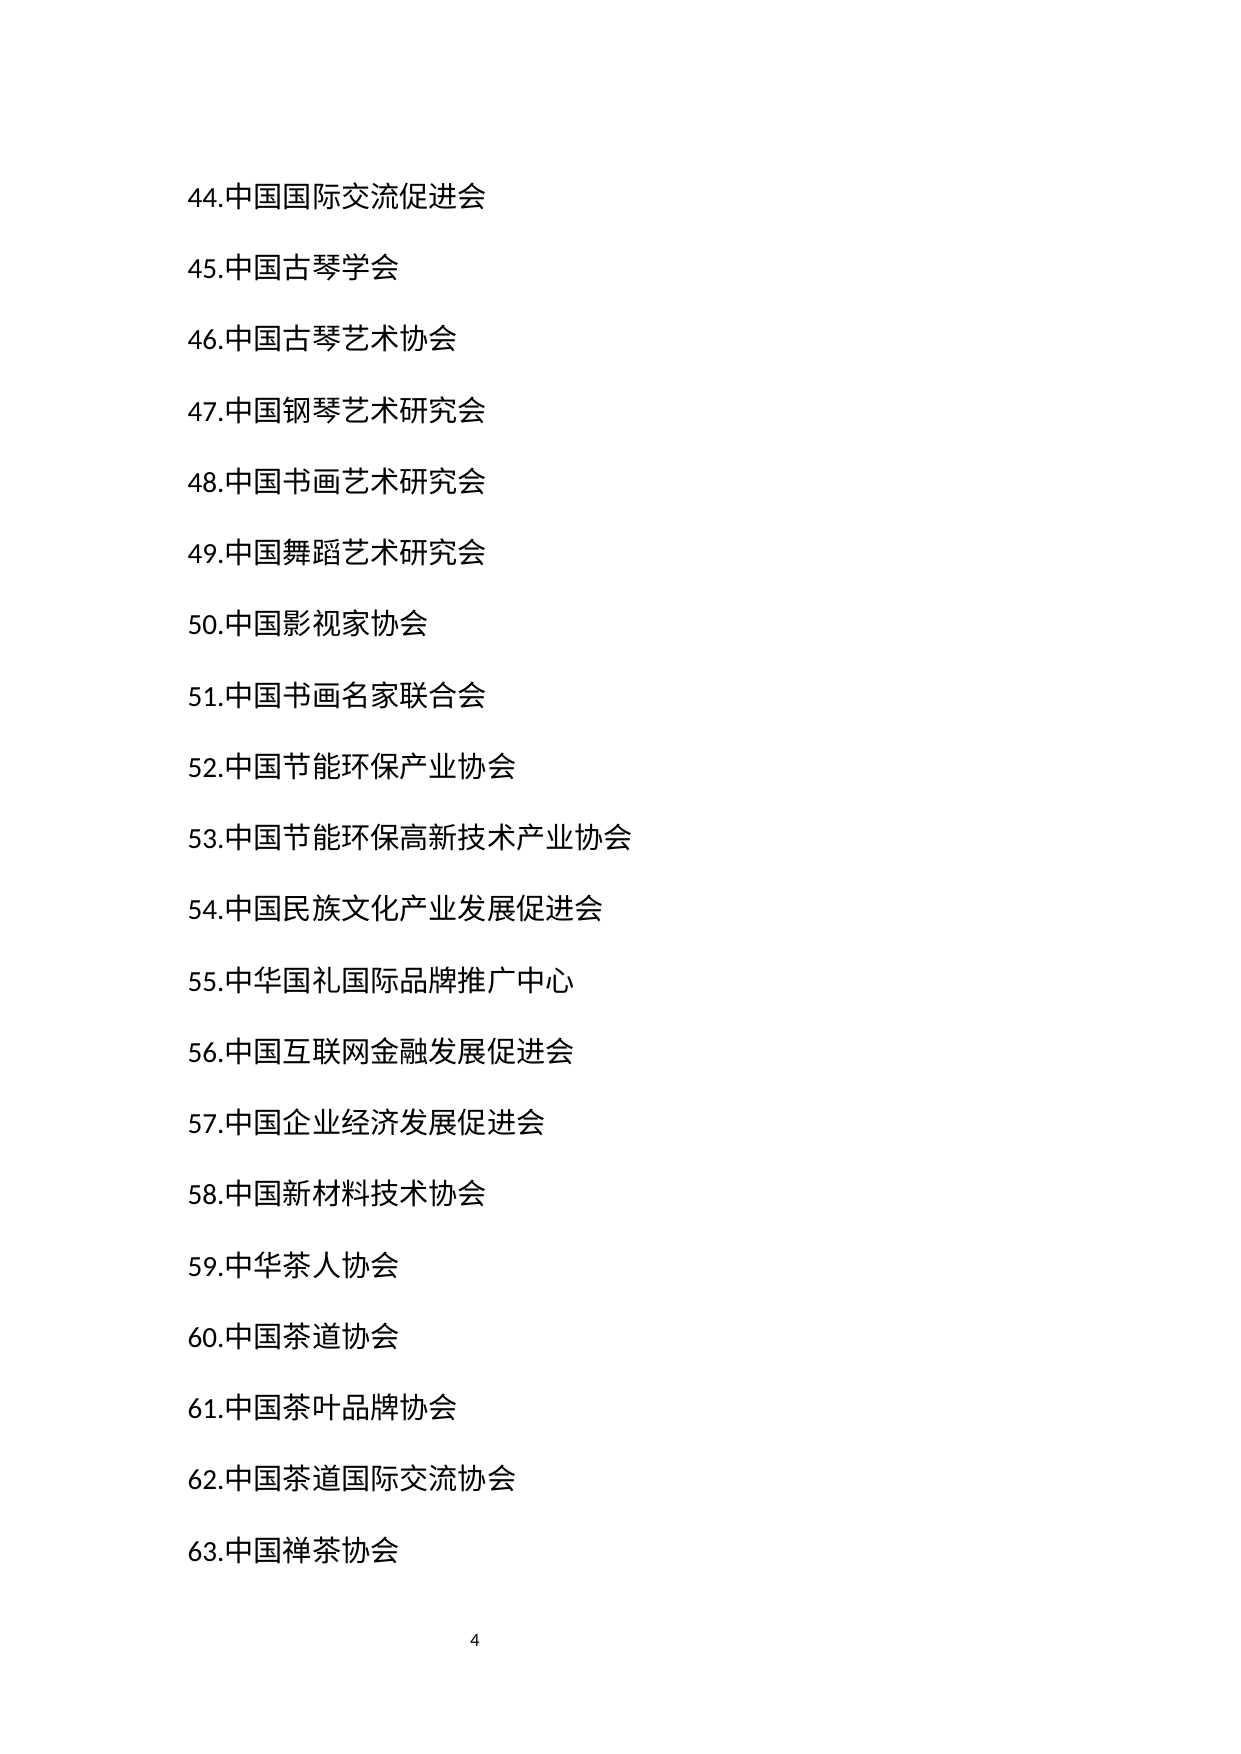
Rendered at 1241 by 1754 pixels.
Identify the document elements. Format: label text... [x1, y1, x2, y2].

text 54.中国民族文化产业发展促进会 [187, 874, 1053, 939]
text 51.中国书画名家联合会 [187, 661, 1053, 726]
text 52.中国节能环保产业协会 [187, 732, 1053, 797]
text 58.中国新材料技术协会 [187, 1159, 1053, 1224]
text 55.中华国礼国际品牌推广中心 [187, 946, 1053, 1011]
text 59.中华茶人协会 [187, 1231, 1053, 1296]
text 53.中国节能环保高新技术产业协会 [187, 803, 1053, 868]
text 48.中国书画艺术研究会 [187, 447, 1053, 512]
text 60.中国茶道协会 [187, 1302, 1053, 1367]
text 49.中国舞蹈艺术研究会 [187, 518, 1053, 583]
text 50.中国影视家协会 [187, 589, 1053, 654]
text 61.中国茶叶品牌协会 [187, 1373, 1053, 1438]
text 44.中国国际交流促进会 [187, 162, 1053, 227]
text 62.中国茶道国际交流协会 [187, 1444, 1053, 1509]
text 63.中国禅茶协会 [187, 1516, 1053, 1581]
text 57.中国企业经济发展促进会 [187, 1088, 1053, 1153]
text 47.中国钢琴艺术研究会 [187, 376, 1053, 441]
text 46.中国古琴艺术协会 [187, 304, 1053, 369]
text 56.中国互联网金融发展促进会 [187, 1017, 1053, 1082]
text 45.中国古琴学会 [187, 233, 1053, 298]
